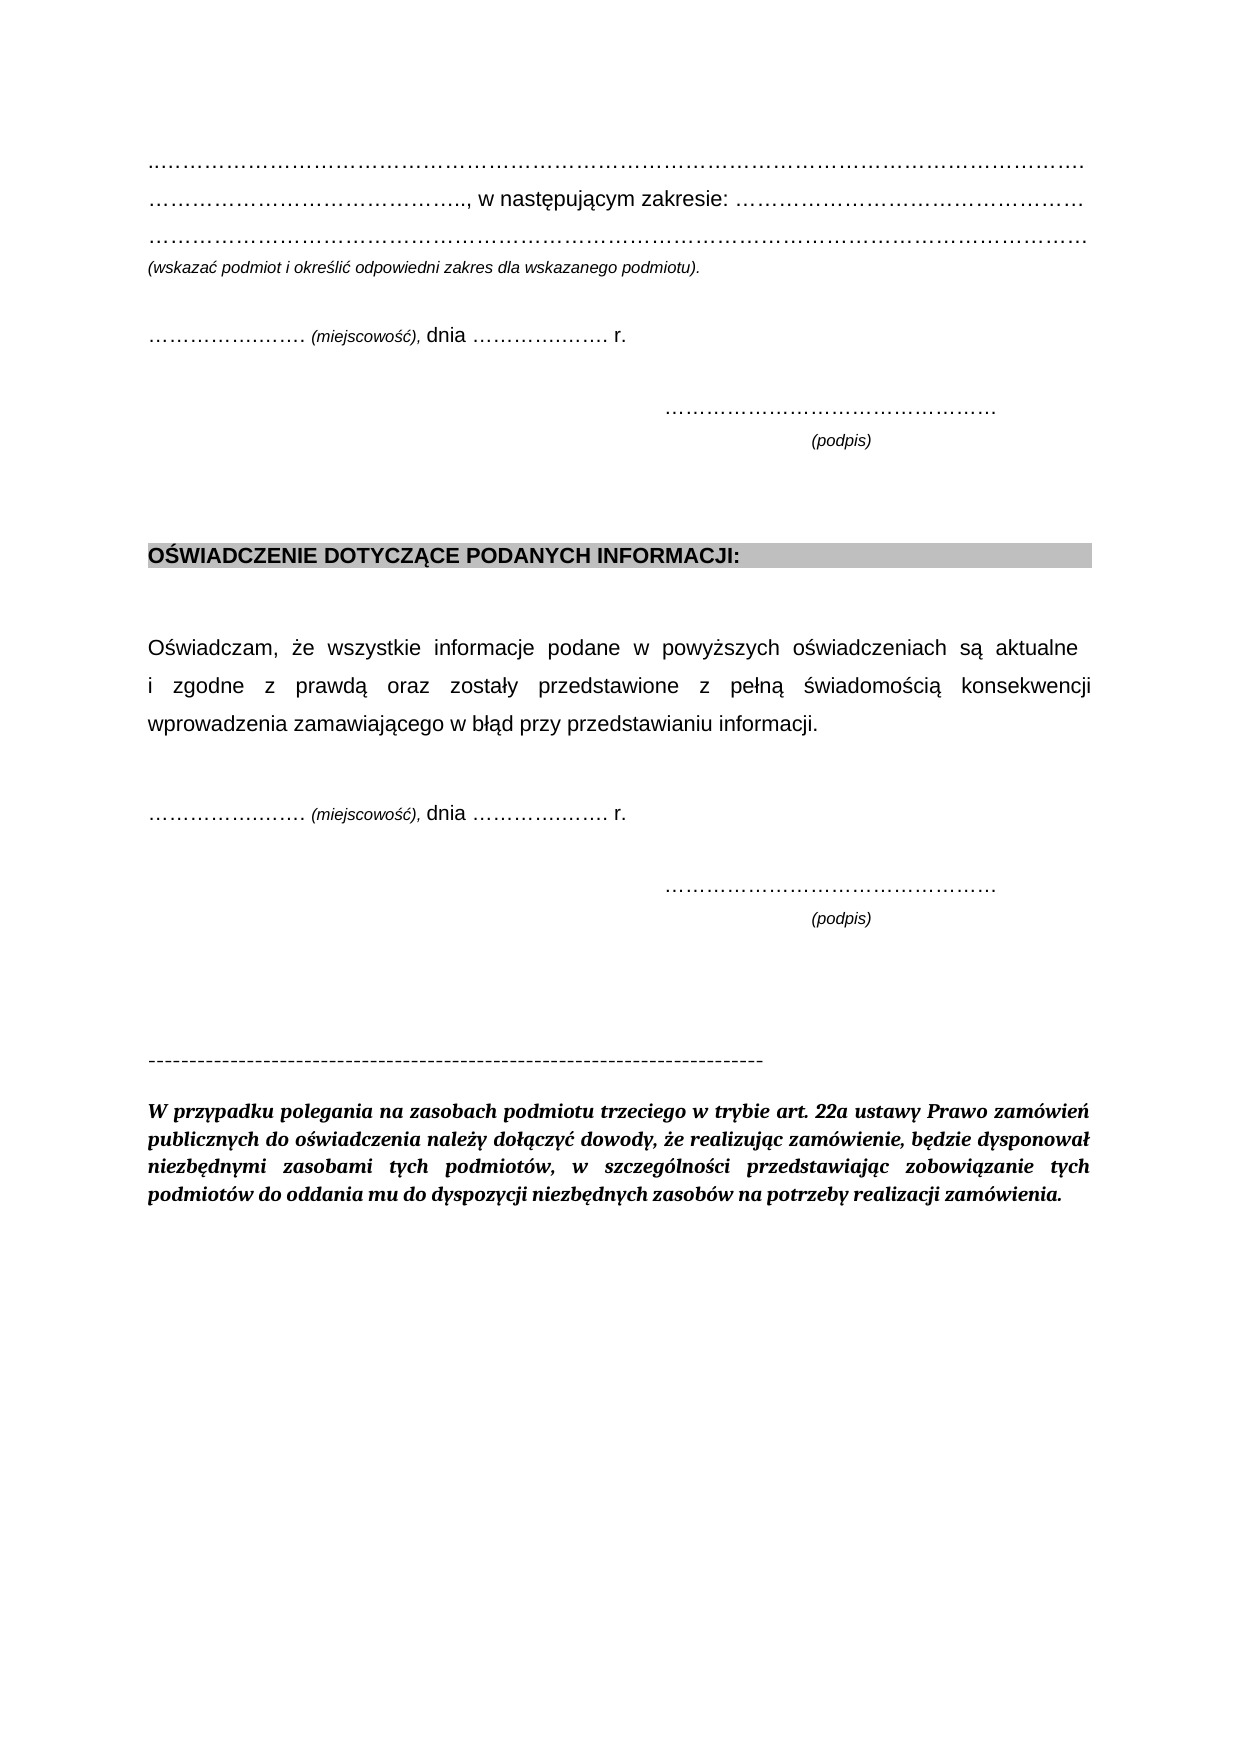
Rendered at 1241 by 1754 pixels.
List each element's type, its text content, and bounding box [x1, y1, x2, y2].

text Oświadczam, że wszystkie informacje podane w powyższych oświadczeniach są aktualne i zgodne z prawdą oraz zostały przedstawione z pełną świadomością konsekwencji wprowadzenia zamawiającego w błąd przy przedstawianiu informacji. [148, 635, 1092, 736]
text ..……………………………………………………………………………………………………………….…………………………………….., w następującym zakresie: ………………………………………… [148, 148, 1092, 211]
text …………….……. (miejscowość), dnia ………….……. r. [148, 323, 1092, 347]
text --------------------------------------------------------------------------- [148, 1046, 1092, 1074]
text (podpis) [738, 431, 1092, 450]
text ………………………………………………………………………………………………………………… (wskazać podmiot i określić odpowiedni zakres dla wskazanego podmiotu). [148, 223, 1092, 277]
text (podpis) [738, 909, 1092, 928]
text W przypadku polegania na zasobach podmiotu trzeciego w trybie art. 22a ustawy Prawo zamówień publicznych do oświadczenia należy dołączyć dowody, że realizując zamówienie, będzie dysponował niezbędnymi zasobami tych podmiotów, w szczególności przedstawiając zobowiązanie tych podmiotów do oddania mu do dyspozycji niezbędnych zasobów na potrzeby realizacji zamówienia. [148, 1100, 1092, 1206]
text ………………………………………… [148, 873, 1092, 897]
text ………………………………………… [148, 395, 1092, 419]
text OŚWIADCZENIE DOTYCZĄCE PODANYCH INFORMACJI: [148, 543, 1092, 568]
text …………….……. (miejscowość), dnia ………….……. r. [148, 801, 1092, 825]
